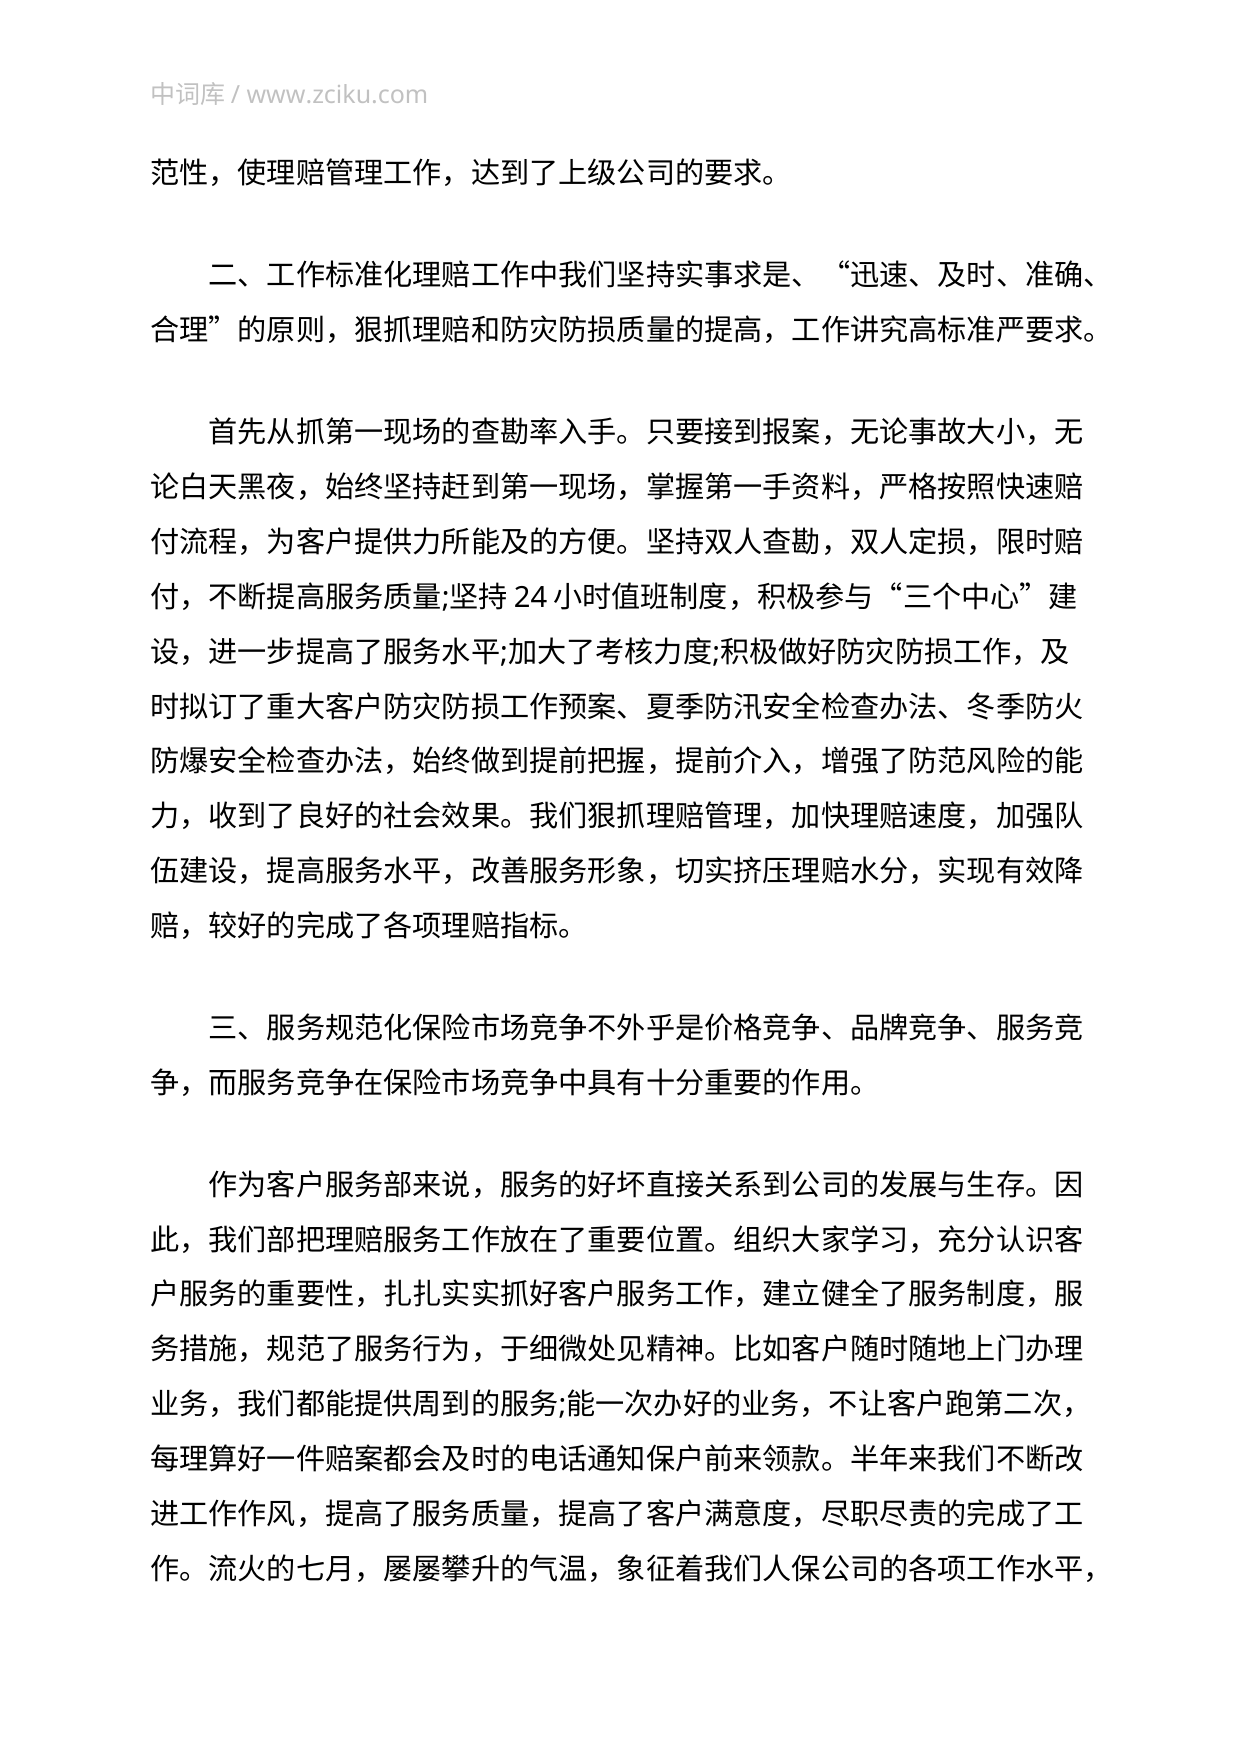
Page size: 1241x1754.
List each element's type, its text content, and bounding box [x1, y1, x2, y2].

text 三、服务规范化保险市场竞争不外乎是价格竞争、品牌竞争、服务竞争，而服务竞争在保险市场竞争中具有十分重要的作用。 [150, 1004, 1090, 1102]
text 二、工作标准化理赔工作中我们坚持实事求是、“迅速、及时、准确、合理”的原则，狠抓理赔和防灾防损质量的提高，工作讲究高标准严要求。 [150, 252, 1090, 349]
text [150, 150, 1090, 192]
text 首先从抓第一现场的查勘率入手。只要接到报案，无论事故大小，无论白天黑夜，始终坚持赶到第一现场，掌握第一手资料，严格按照快速赔付流程，为客户提供力所能及的方便。坚持双人查勘，双人定损，限时赔付，不断提高服务质量;坚持24小时值班制度，积极参与“三个中心”建设，进一步提高了服务水平;加大了考核力度;积极做好防灾防损工作，及时拟订了重大客户防灾防损工作预案、夏季防汛安全检查办法、冬季防火防爆安全检查办法，始终做到提前把握，提前介入，增强了防范风险的能力，收到了良好的社会效果。我们狠抓理赔管理，加快理赔速度，加强队伍建设，提高服务水平，改善服务形象，切实挤压理赔水分，实现有效降赔，较好的完成了各项理赔指标。 [150, 408, 1090, 945]
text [150, 1161, 1090, 1588]
